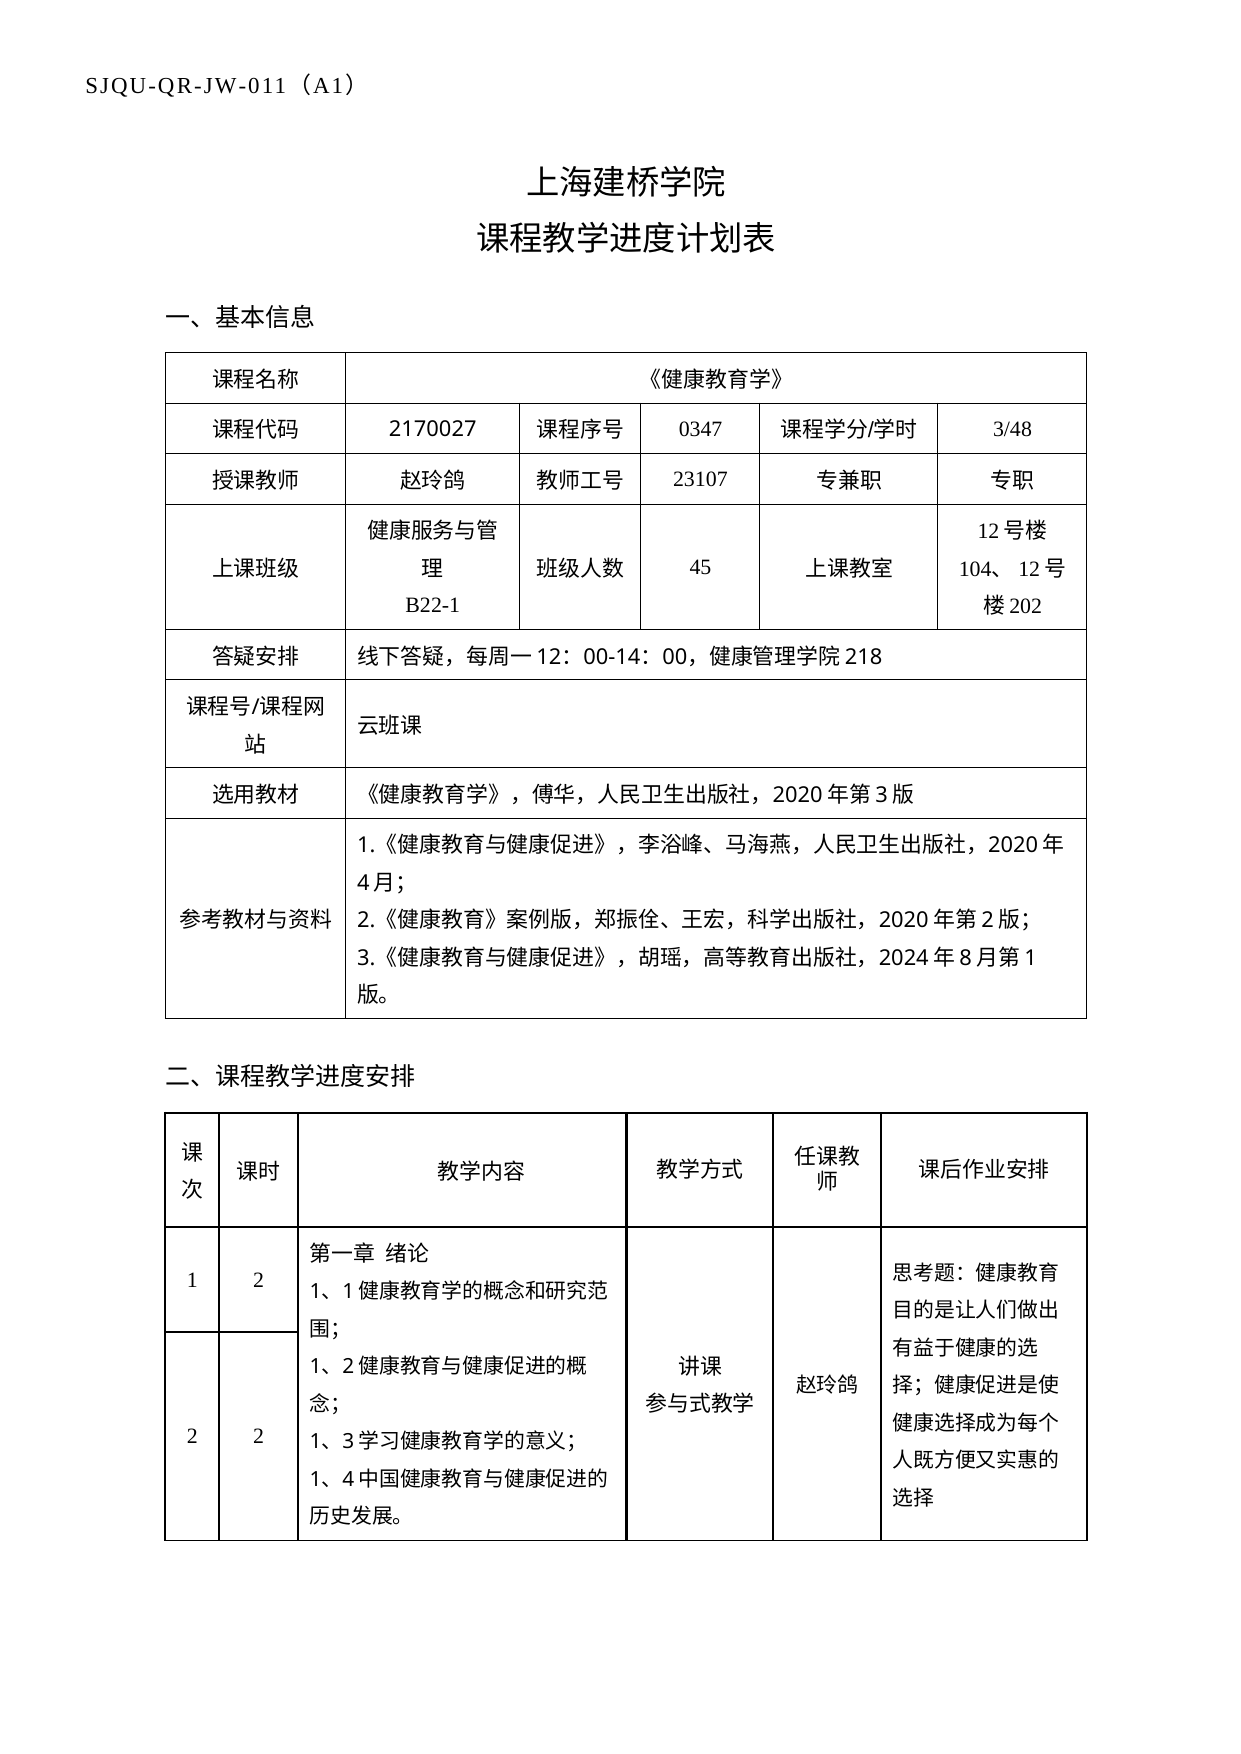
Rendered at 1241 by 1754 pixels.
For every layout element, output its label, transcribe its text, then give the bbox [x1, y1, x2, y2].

table_cell 上课教室 [760, 505, 937, 629]
text 上海建桥学院 [165, 156, 1087, 204]
table_header 课程名称 [166, 353, 345, 403]
table_cell 12号楼104、 12号楼202 [938, 505, 1086, 629]
table_cell 23107 [641, 454, 759, 503]
table_header 教学内容 [299, 1114, 625, 1226]
table_cell 班级人数 [520, 505, 640, 629]
text 课程教学进度计划表 [165, 211, 1087, 260]
table_cell 课程代码 [166, 404, 345, 453]
table_cell 专兼职 [760, 454, 937, 503]
table_cell 2 [220, 1228, 297, 1331]
table_cell 《健康教育学》，傅华，人民卫生出版社，2020年第3版 [346, 768, 1086, 818]
table_cell 1.《健康教育与健康促进》，李浴峰、马海燕，人民卫生出版社，2020年4月； 2.《健康教育》案例版，郑振佺、王宏，科学出版社，2020年第2版； 3.《健康教育与健康促进》，胡瑶，高等教育出版社，2024年8月第1版。 [346, 819, 1086, 1018]
table_cell 线下答疑，每周一12：00-14：00，健康管理学院218 [346, 630, 1086, 679]
table_cell 云班课 [346, 680, 1086, 767]
table_cell 绪论 1、1健康教育学的概念和研究范围； 1、2健康教育与健康促进的概念； 1、3学习健康教育学的意义； 1、4中国健康教育与健康促进的历史发展。 [299, 1228, 625, 1539]
table_cell 课程序号 [520, 404, 640, 453]
table_cell 思考题：健康教育目的是让人们做出有益于健康的选择；健康促进是使健康选择成为每个人既方便又实惠的选择 [882, 1228, 1086, 1539]
table_cell 赵玲鸽 [774, 1228, 880, 1539]
table_header 课次 [166, 1114, 218, 1226]
table_header 课时 [220, 1114, 297, 1226]
table_cell 1 [166, 1228, 218, 1331]
table_cell 专职 [938, 454, 1086, 503]
table_cell 授课教师 [166, 454, 345, 503]
table_cell 参考教材与资料 [166, 819, 345, 1018]
table_cell 2170027 [346, 404, 519, 453]
table_cell 课程号/课程网站 [166, 680, 345, 767]
text 二、课程教学进度安排 [165, 1057, 1087, 1093]
table_cell 课程学分/学时 [760, 404, 937, 453]
table_cell 选用教材 [166, 768, 345, 818]
table_header 教学方式 [628, 1114, 772, 1226]
table_cell 讲课 参与式教学 [628, 1228, 772, 1539]
table_header 任课教师 [774, 1114, 880, 1226]
table_cell 健康服务与管理 B22-1 [346, 505, 519, 629]
table_cell 答疑安排 [166, 630, 345, 679]
table_cell 赵玲鸽 [346, 454, 519, 503]
table_cell 2 [166, 1333, 218, 1539]
table_cell 45 [641, 505, 759, 629]
table_cell 上课班级 [166, 505, 345, 629]
table_cell 教师工号 [520, 454, 640, 503]
text 一、基本信息 [165, 297, 1087, 333]
table_header 《健康教育学》 [346, 353, 1086, 403]
table_cell 2 [220, 1333, 297, 1539]
table_cell 3/48 [938, 404, 1086, 453]
table_cell 0347 [641, 404, 759, 453]
table_header 课后作业安排 [882, 1114, 1086, 1226]
